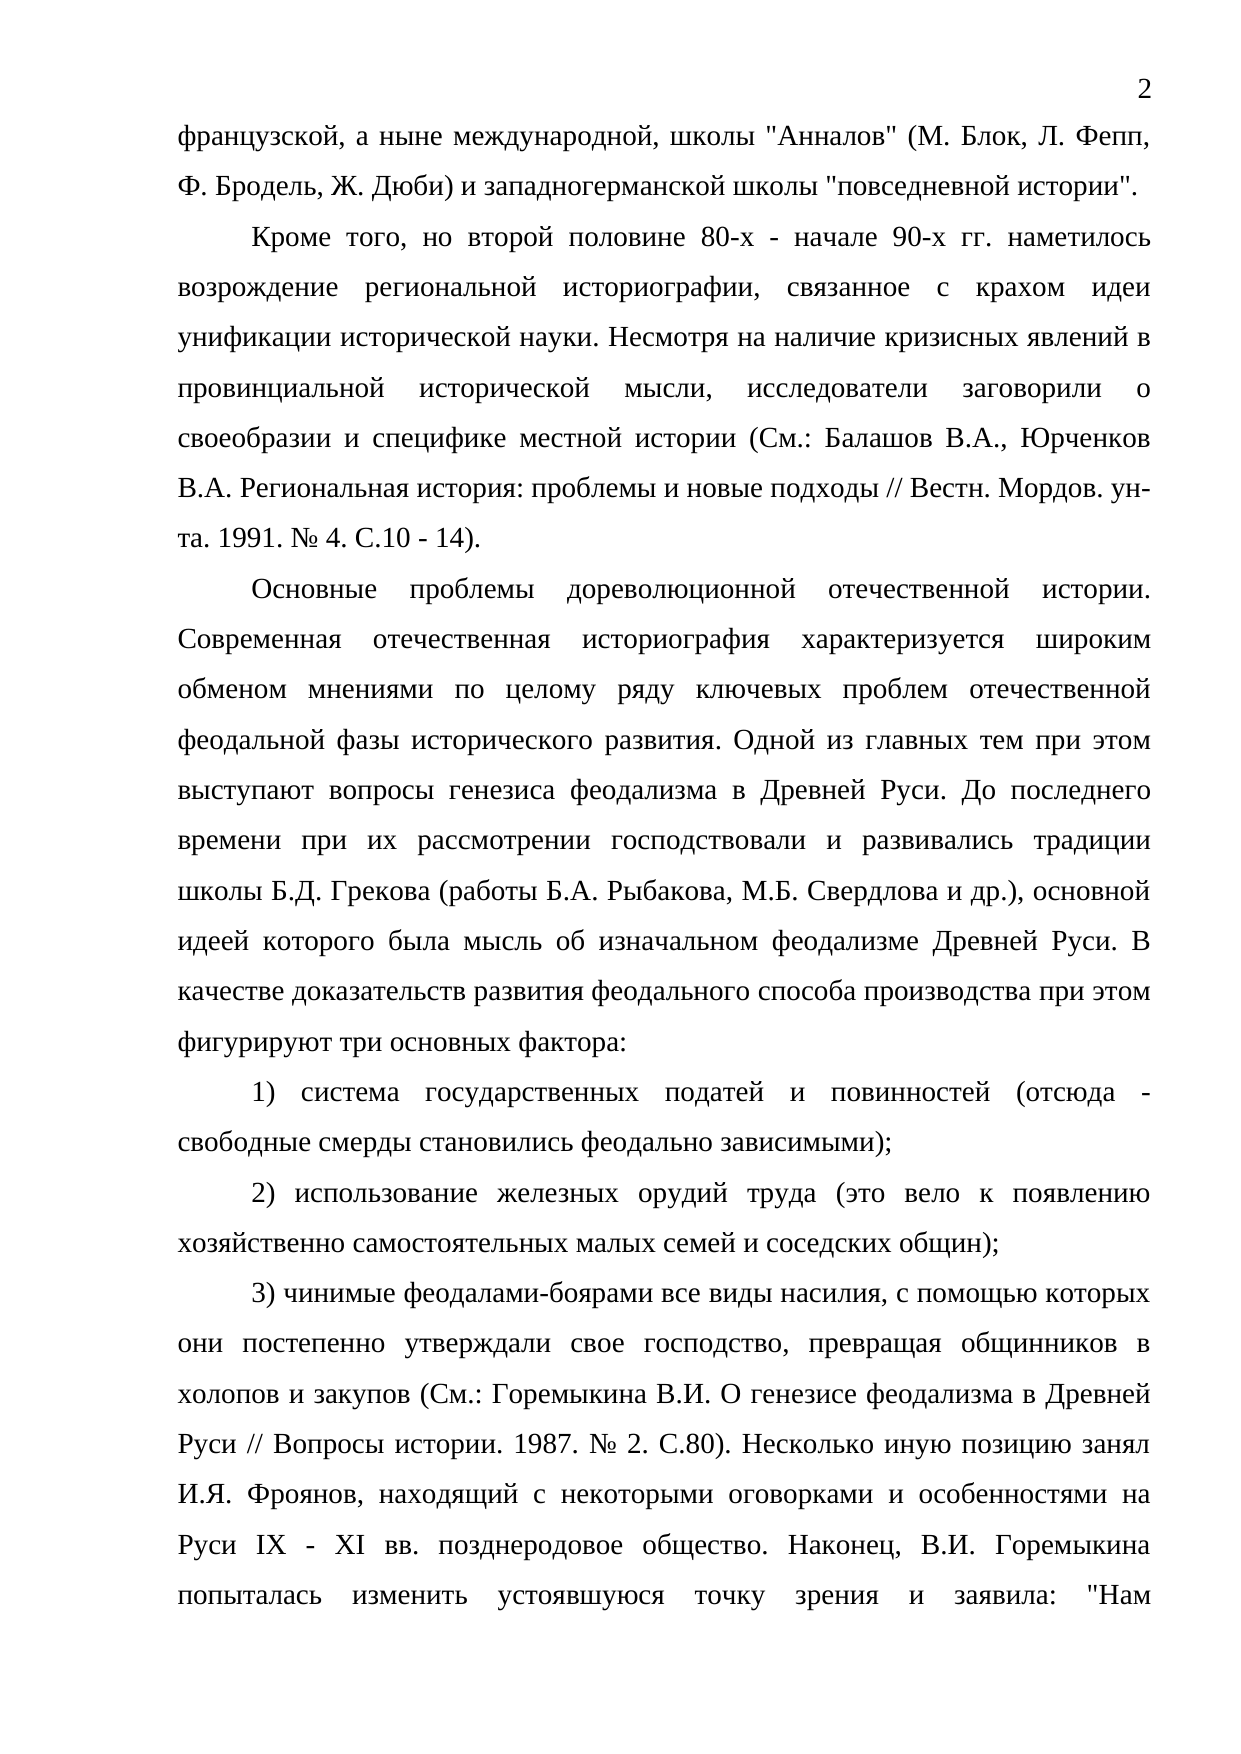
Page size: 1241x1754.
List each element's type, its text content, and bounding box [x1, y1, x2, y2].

text Кроме того, но второй половине 80-х - начале 90-х гг. наметилось возрождение региональной историографии, связанное с крахом идеи унификации исторической науки. Несмотря на наличие кризисных явлений в провинциальной исторической мысли, исследователи заговорили о своеобразии и специфике местной истории (См.: Балашов В.А., Юрченков В.А. Региональная история: проблемы и новые подходы // Вестн. Мордов. ун-та. 1991. № 4. С.10 - 14). [177, 219, 1152, 554]
text 2) использование железных орудий труда (это вело к появлению хозяйственно самостоятельных малых семей и соседских общин); [177, 1175, 1152, 1258]
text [177, 1275, 1152, 1611]
text Основные проблемы дореволюционной отечественной истории. Современная отечественная историография характеризуется широким обменом мнениями по целому ряду ключевых проблем отечественной феодальной фазы исторического развития. Одной из главных тем при этом выступают вопросы генезиса феодализма в Древней Руси. До последнего времени при их рассмотрении господствовали и развивались традиции школы Б.Д. Грекова (работы Б.А. Рыбакова, М.Б. Свердлова и др.), основной идеей которого была мысль об изначальном феодализме Древней Руси. В качестве доказательств развития феодального способа производства при этом фигурируют три основных фактора: [177, 571, 1152, 1057]
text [177, 118, 1152, 202]
text 1) система государственных податей и повинностей (отсюда - свободные смерды становились феодально зависимыми); [177, 1074, 1152, 1158]
